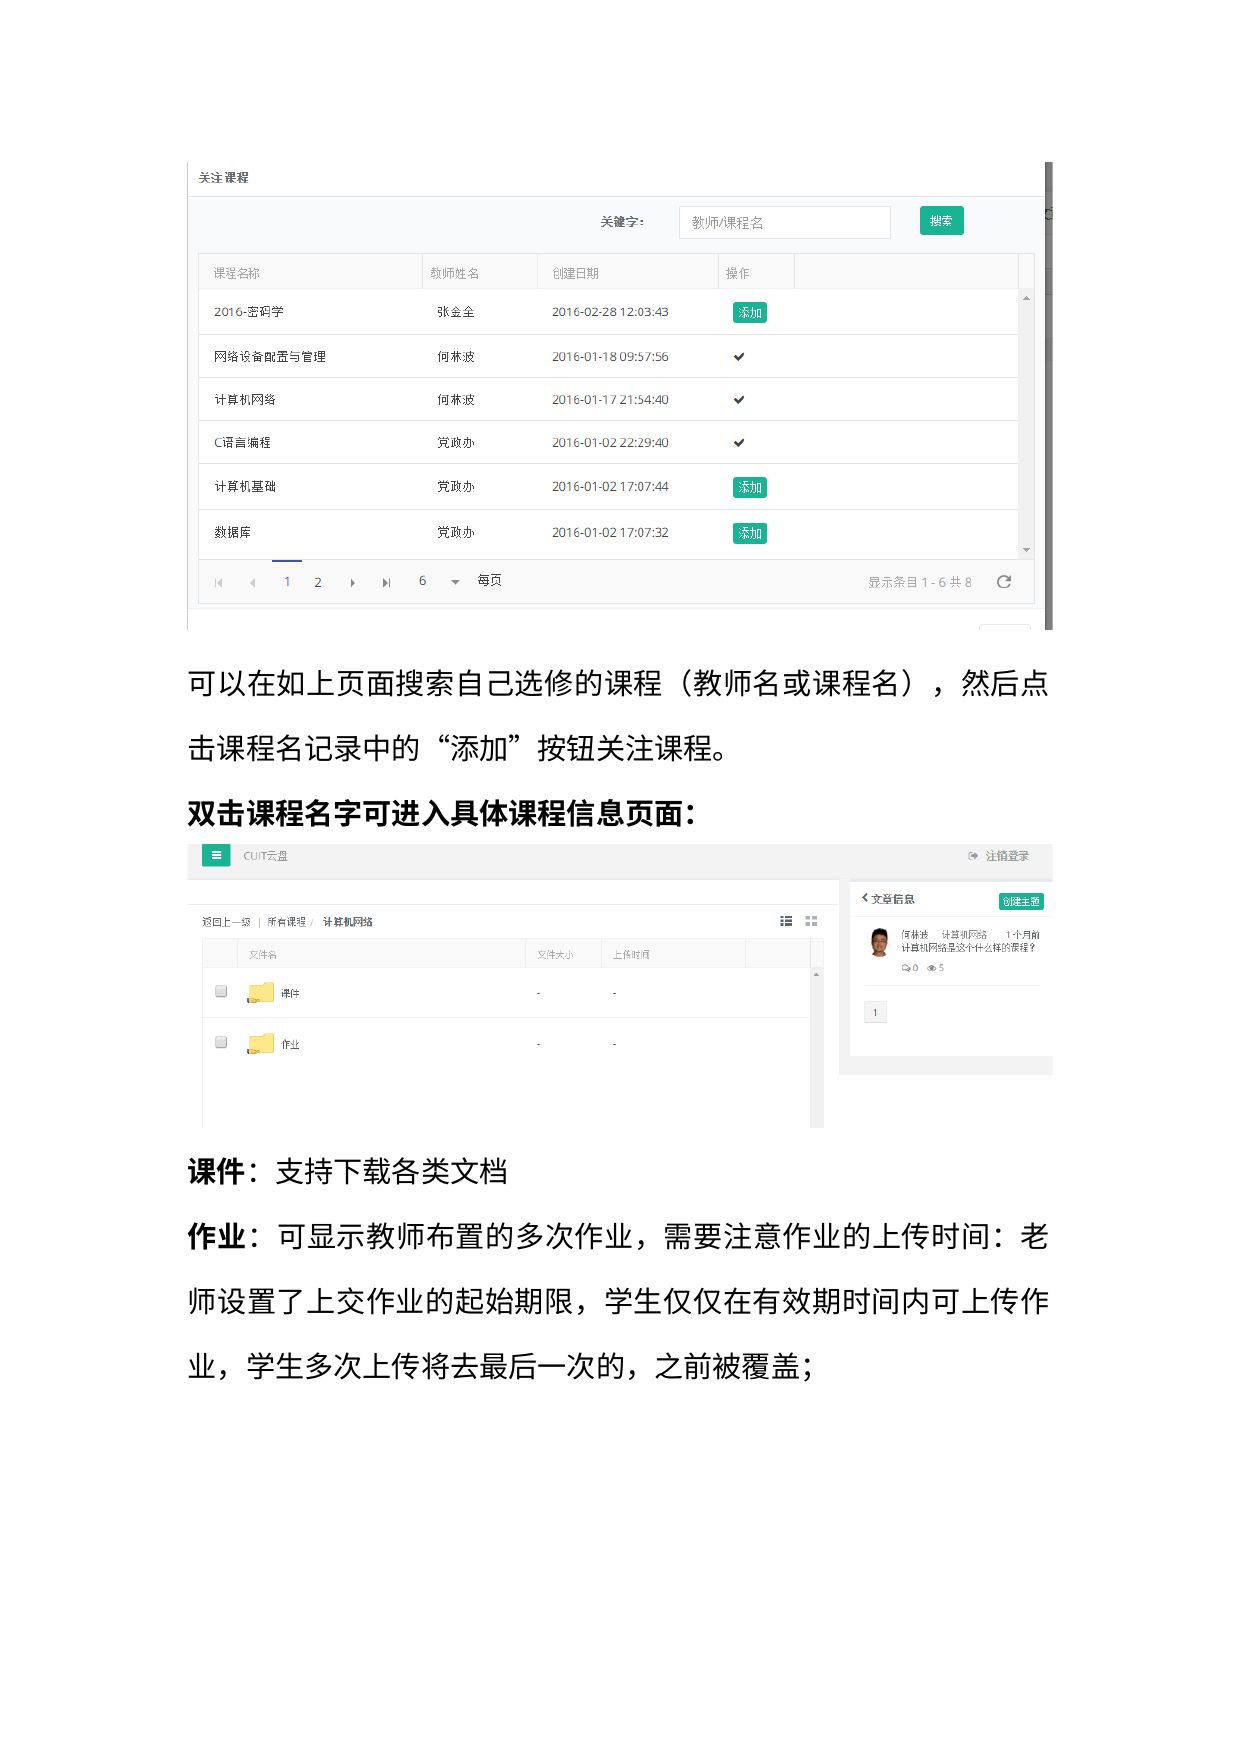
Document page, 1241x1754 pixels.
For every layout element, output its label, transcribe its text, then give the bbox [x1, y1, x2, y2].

picture [187, 844, 1053, 1128]
picture [187, 162, 1053, 630]
text 可以在如上页面搜索自己选修的课程（教师名或课程名），然后点击课程名记录中的“添加”按钮关注课程。 [187, 649, 1053, 779]
text 双击课程名字可进入具体课程信息页面： [187, 779, 1053, 844]
text 课件：支持下载各类文档 [187, 1137, 1053, 1202]
text 作业：可显示教师布置的多次作业，需要注意作业的上传时间：老师设置了上交作业的起始期限，学生仅仅在有效期时间内可上传作业，学生多次上传将去最后一次的，之前被覆盖； [187, 1202, 1053, 1397]
